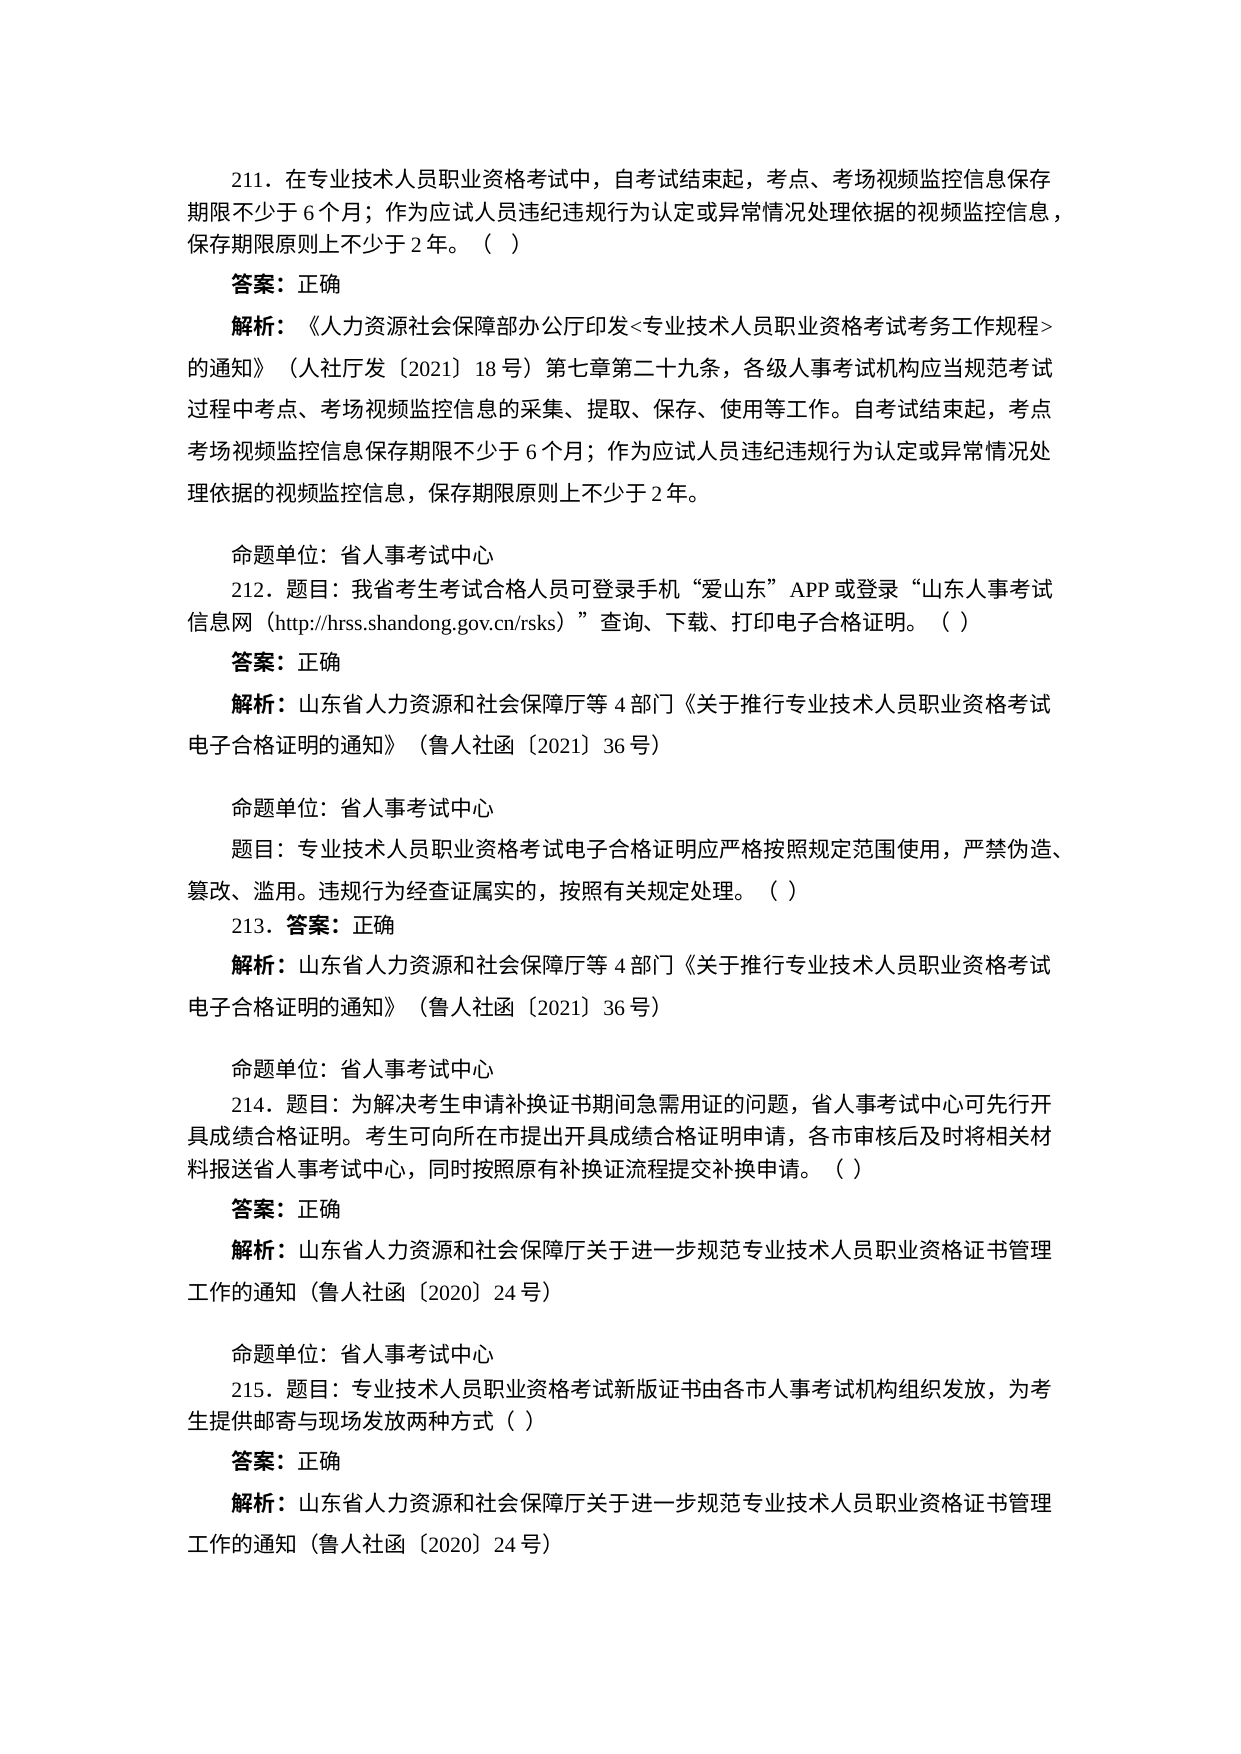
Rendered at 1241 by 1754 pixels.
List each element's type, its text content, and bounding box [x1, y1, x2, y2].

text 题目：专业技术人员职业资格考试新版证书由各市人事考试机构组织发放，为考生提供邮寄与现场发放两种方式（ ） [187, 1371, 1053, 1436]
text 题目：为解决考生申请补换证书期间急需用证的问题，省人事考试中心可先行开具成绩合格证明。考生可向所在市提出开具成绩合格证明申请，各市审核后及时将相关材料报送省人事考试中心，同时按照原有补换证流程提交补换申请。（ ） [187, 1086, 1053, 1184]
text 题目：专业技术人员职业资格考试电子合格证明应严格按照规定范围使用，严禁伪造、篡改、滥用。违规行为经查证属实的，按照有关规定处理。（ ） [187, 824, 1053, 908]
text 答案：正确 [187, 637, 1053, 679]
text 命题单位：省人事考试中心 [187, 783, 1053, 824]
text 解析：山东省人力资源和社会保障厅关于进一步规范专业技术人员职业资格证书管理工作的通知（鲁人社函〔2020〕24号） [187, 1225, 1053, 1309]
text 答案：正确 [187, 908, 1053, 940]
text 命题单位：省人事考试中心 [187, 530, 1053, 572]
text 解析：山东省人力资源和社会保障厅关于进一步规范专业技术人员职业资格证书管理工作的通知（鲁人社函〔2020〕24号） [187, 1478, 1053, 1561]
text 命题单位：省人事考试中心 [187, 1329, 1053, 1371]
text 命题单位：省人事考试中心 [187, 1044, 1053, 1086]
text 解析：山东省人力资源和社会保障厅等4部门《关于推行专业技术人员职业资格考试电子合格证明的通知》（鲁人社函〔2021〕36号） [187, 940, 1053, 1024]
text 答案：正确 [187, 259, 1053, 301]
text 题目：我省考生考试合格人员可登录手机“爱山东”APP或登录“山东人事考试信息网（http://hrss.shandong.gov.cn/rsks）”查询、下载、打印电子合格证明。（ ） [187, 572, 1053, 637]
text 在专业技术人员职业资格考试中，自考试结束起，考点、考场视频监控信息保存期限不少于6个月；作为应试人员违纪违规行为认定或异常情况处理依据的视频监控信息，保存期限原则上不少于2年。（ ） [187, 162, 1053, 259]
text 解析：山东省人力资源和社会保障厅等4部门《关于推行专业技术人员职业资格考试电子合格证明的通知》（鲁人社函〔2021〕36号） [187, 679, 1053, 762]
text 答案：正确 [187, 1436, 1053, 1478]
text 解析：《人力资源社会保障部办公厅印发<专业技术人员职业资格考试考务工作规程>的通知》（人社厅发〔2021〕18号）第七章第二十九条，各级人事考试机构应当规范考试过程中考点、考场视频监控信息的采集、提取、保存、使用等工作。自考试结束起，考点、考场视频监控信息保存期限不少于6个月；作为应试人员违纪违规行为认定或异常情况处理依据的视频监控信息，保存期限原则上不少于2年。 [187, 301, 1053, 509]
text 答案：正确 [187, 1184, 1053, 1225]
